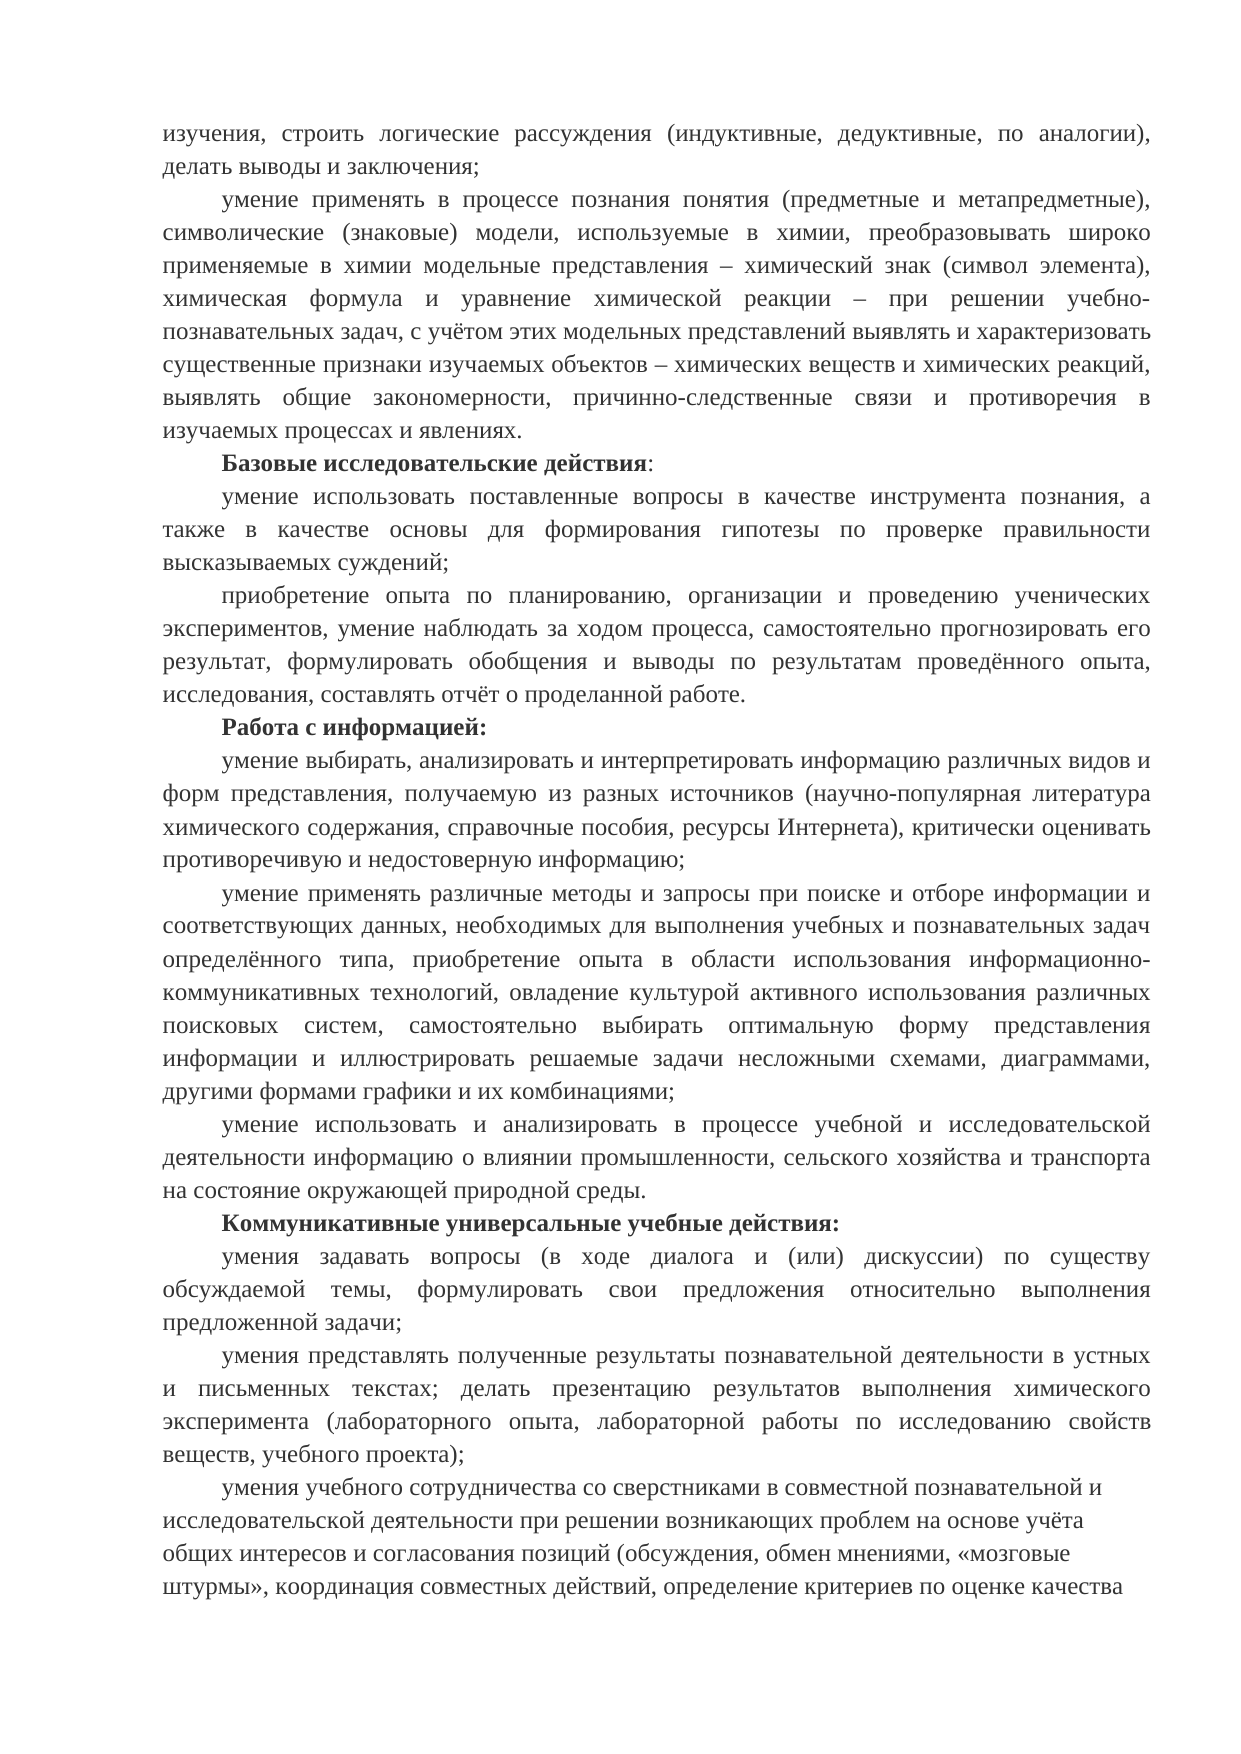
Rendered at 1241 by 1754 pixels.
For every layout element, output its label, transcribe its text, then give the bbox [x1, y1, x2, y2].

text Базовые исследовательские действия: [162, 448, 1152, 477]
text умения задавать вопросы (в ходе диалога и (или) дискуссии) по существу обсуждаемой темы, формулировать свои предложения относительно выполнения предложенной задачи; [162, 1241, 1152, 1336]
text умение использовать и анализировать в процессе учебной и исследовательской деятельности информацию о влиянии промышленности, сельского хозяйства и транспорта на состояние окружающей природной среды. [162, 1109, 1152, 1203]
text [162, 1472, 1152, 1600]
text умения представлять полученные результаты познавательной деятельности в устных и письменных текстах; делать презентацию результатов выполнения химического эксперимента (лабораторного опыта, лабораторной работы по исследованию свойств веществ, учебного проекта); [162, 1340, 1152, 1468]
text Коммуникативные универсальные учебные действия: [162, 1208, 1152, 1237]
text приобретение опыта по планированию, организации и проведению ученических экспериментов, умение наблюдать за ходом процесса, самостоятельно прогнозировать его результат, формулировать обобщения и выводы по результатам проведённого опыта, исследования, составлять отчёт о проделанной работе. [162, 580, 1152, 708]
text Работа с информацией: [162, 712, 1152, 741]
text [162, 118, 1152, 180]
text умение использовать поставленные вопросы в качестве инструмента познания, а также в качестве основы для формирования гипотезы по проверке правильности высказываемых суждений; [162, 481, 1152, 576]
text умение применять в процессе познания понятия (предметные и метапредметные), символические (знаковые) модели, используемые в химии, преобразовывать широко применяемые в химии модельные представления – химический знак (символ элемента), химическая формула и уравнение химической реакции – при решении учебно-познавательных задач, с учётом этих модельных представлений выявлять и характеризовать существенные признаки изучаемых объектов – химических веществ и химических реакций, выявлять общие закономерности, причинно-следственные связи и противоречия в изучаемых процессах и явлениях. [162, 184, 1152, 444]
text умение применять различные методы и запросы при поиске и отборе информации и соответствующих данных, необходимых для выполнения учебных и познавательных задач определённого типа, приобретение опыта в области использования информационно-коммуникативных технологий, овладение культурой активного использования различных поисковых систем, самостоятельно выбирать оптимальную форму представления информации и иллюстрировать решаемые задачи несложными схемами, диаграммами, другими формами графики и их комбинациями; [162, 878, 1152, 1104]
text умение выбирать, анализировать и интерпретировать информацию различных видов и форм представления, получаемую из разных источников (научно-популярная литература химического содержания, справочные пособия, ресурсы Интернета), критически оценивать противоречивую и недостоверную информацию; [162, 746, 1152, 873]
